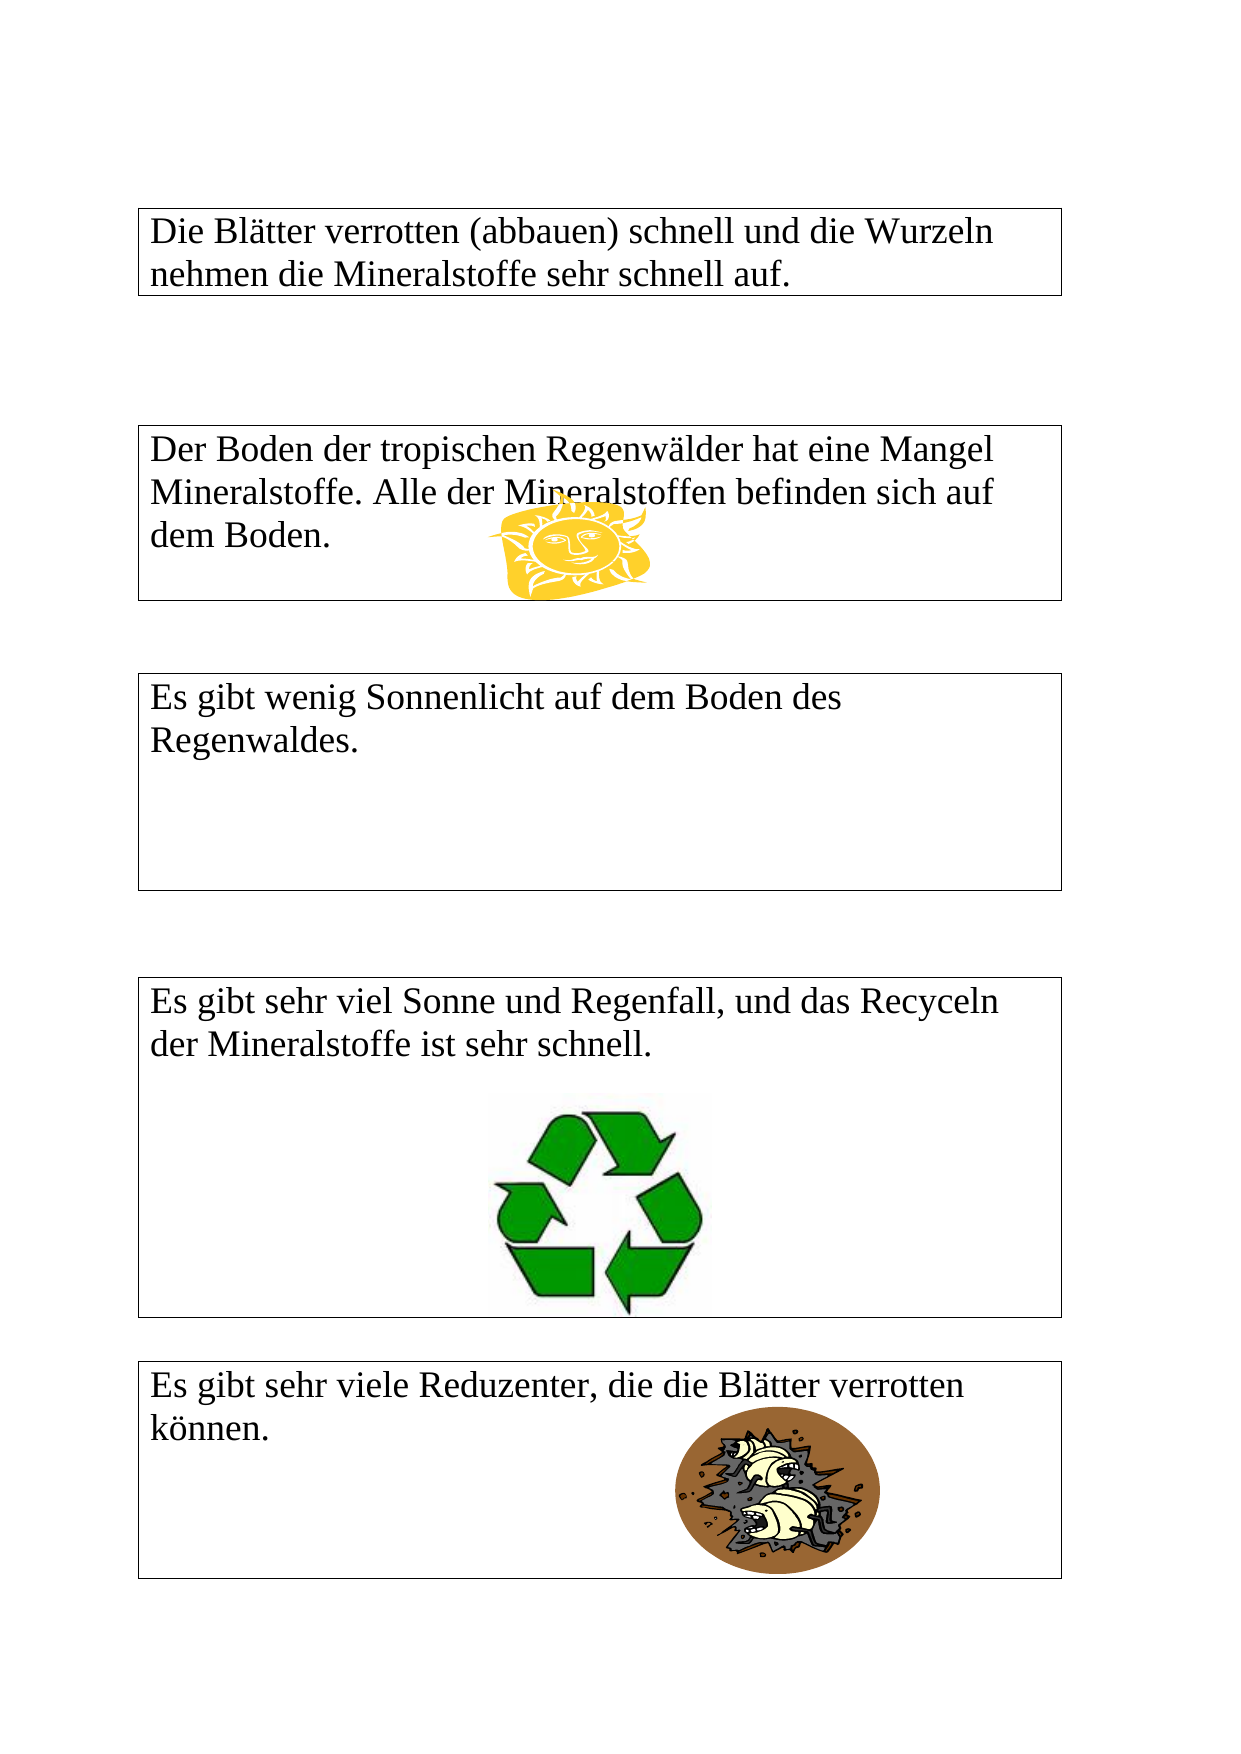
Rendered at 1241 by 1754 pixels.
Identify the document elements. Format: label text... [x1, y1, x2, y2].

table_header Es gibt sehr viele Reduzenter, die die Blätter verrotten können. [139, 1362, 1061, 1578]
table_header Es gibt sehr viel Sonne und Regenfall, und das Recyceln der Mineralstoffe ist sehr schnell. [139, 978, 1061, 1317]
table_header Es gibt wenig Sonnenlicht auf dem Boden des Regenwaldes. [139, 674, 1061, 890]
picture [488, 1093, 712, 1317]
table_header Der Boden der tropischen Regenwälder hat eine Mangel Mineralstoffe. Alle der Mineralstoffen befinden sich auf dem Boden. [139, 426, 1061, 600]
table_header Die Blätter verrotten (abbauen) schnell und die Wurzeln nehmen die Mineralstoffe sehr schnell auf. [139, 209, 1061, 295]
